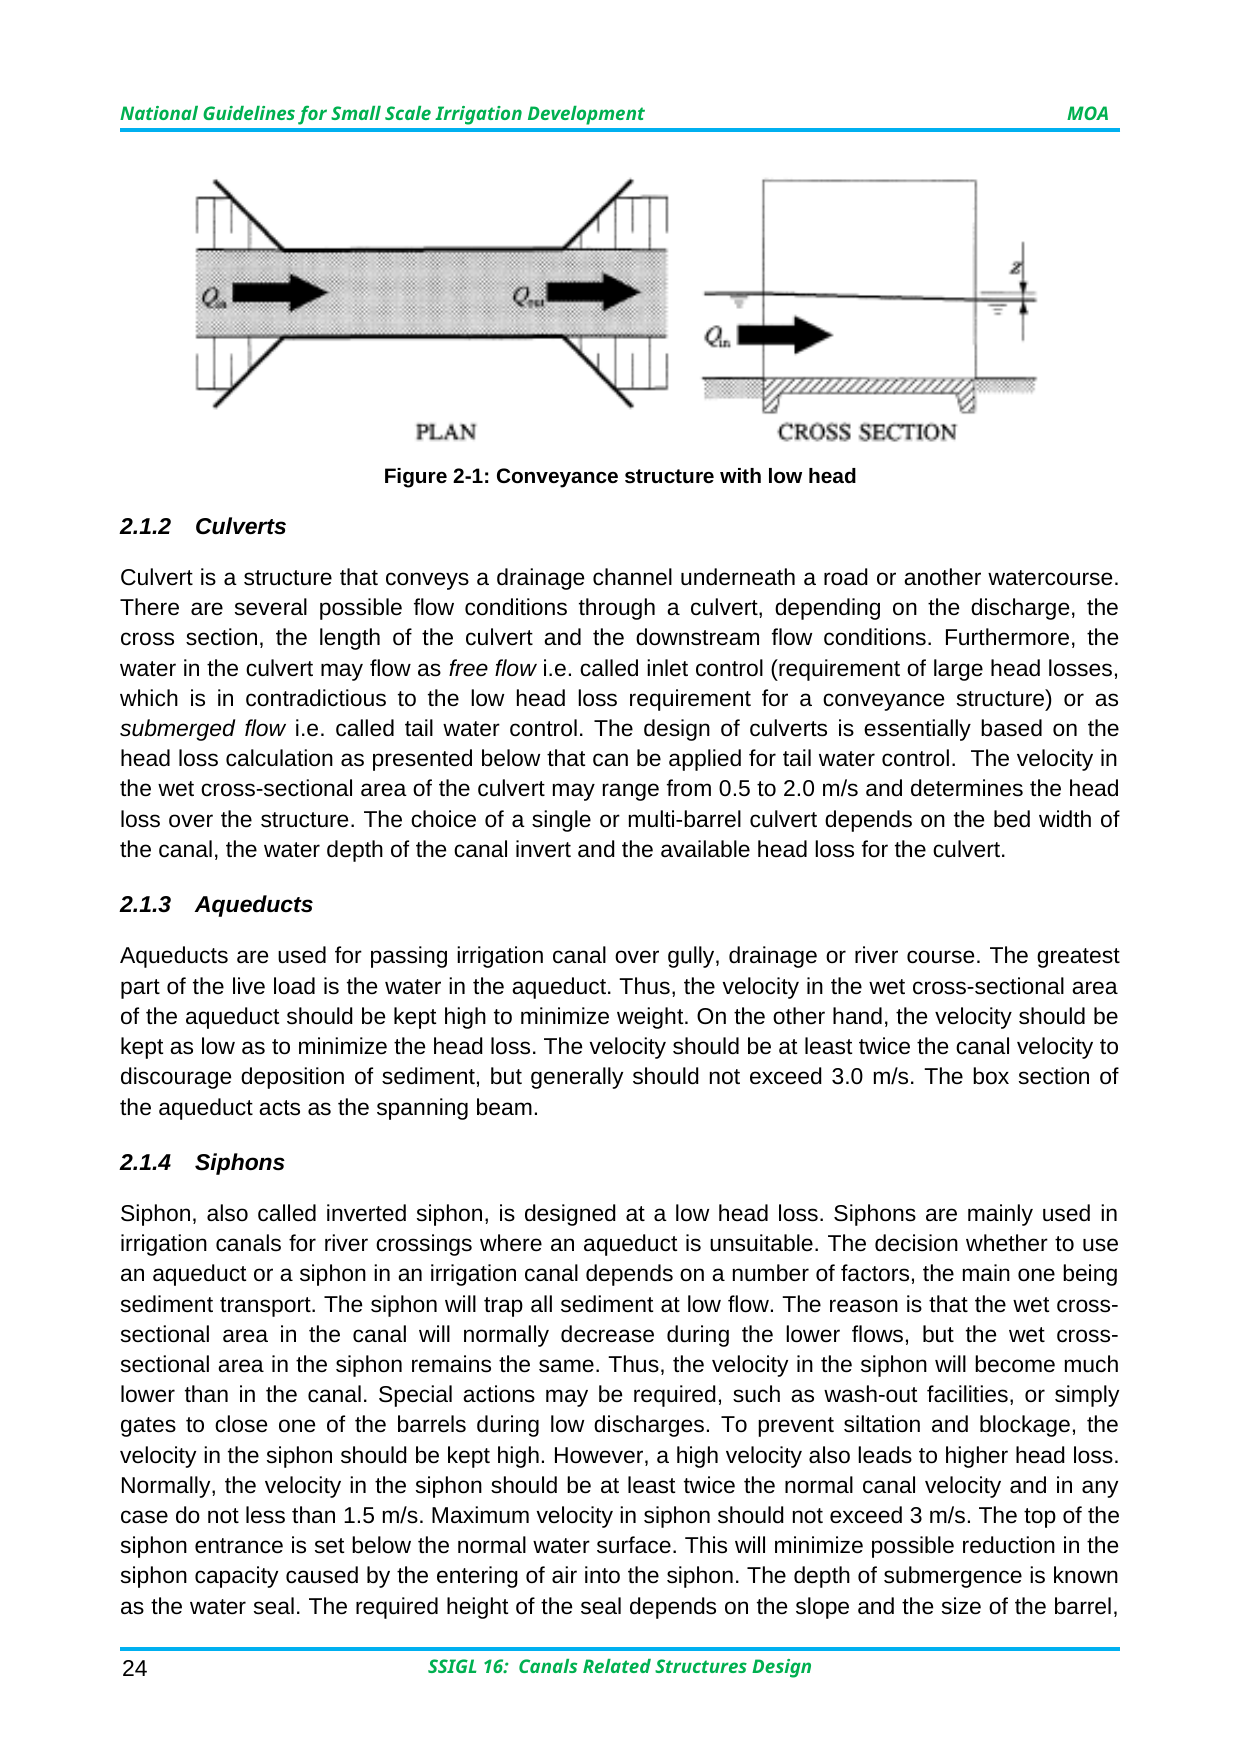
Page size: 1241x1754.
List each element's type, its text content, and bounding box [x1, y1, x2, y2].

text Culvert is a structure that conveys a drainage channel underneath a road or another watercourse. There are several possible flow conditions through a culvert, depending on the discharge, the cross section, the length of the culvert and the downstream flow conditions. Furthermore, the water in the culvert may flow as free flow i.e. called inlet control (requirement of large head losses, which is in contradictious to the low head loss requirement for a conveyance structure) or as submerged flow i.e. called tail water control. The design of culverts is essentially based on the head loss calculation as presented below that can be applied for tail water control. The velocity in the wet cross-sectional area of the culvert may range from 0.5 to 2.0 m/s and determines the head loss over the structure. The choice of a single or multi-barrel culvert depends on the bed width of the canal, the water depth of the canal invert and the available head loss for the culvert. [120, 564, 1120, 862]
subtitle Culverts [120, 513, 1120, 539]
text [120, 1200, 1120, 1619]
text Aqueducts are used for passing irrigation canal over gully, drainage or river course. The greatest part of the live load is the water in the aqueduct. Thus, the velocity in the wet cross-sectional area of the aqueduct should be kept high to minimize weight. On the other hand, the velocity should be kept as low as to minimize the head loss. The velocity should be at least twice the canal velocity to discourage deposition of sediment, but generally should not exceed 3.0 m/s. The box section of the aqueduct acts as the spanning beam. [120, 942, 1120, 1120]
subtitle Aqueducts [120, 891, 1120, 917]
subtitle Siphons [120, 1149, 1120, 1175]
text Figure 2-1: Conveyance structure with low head [120, 464, 1120, 488]
